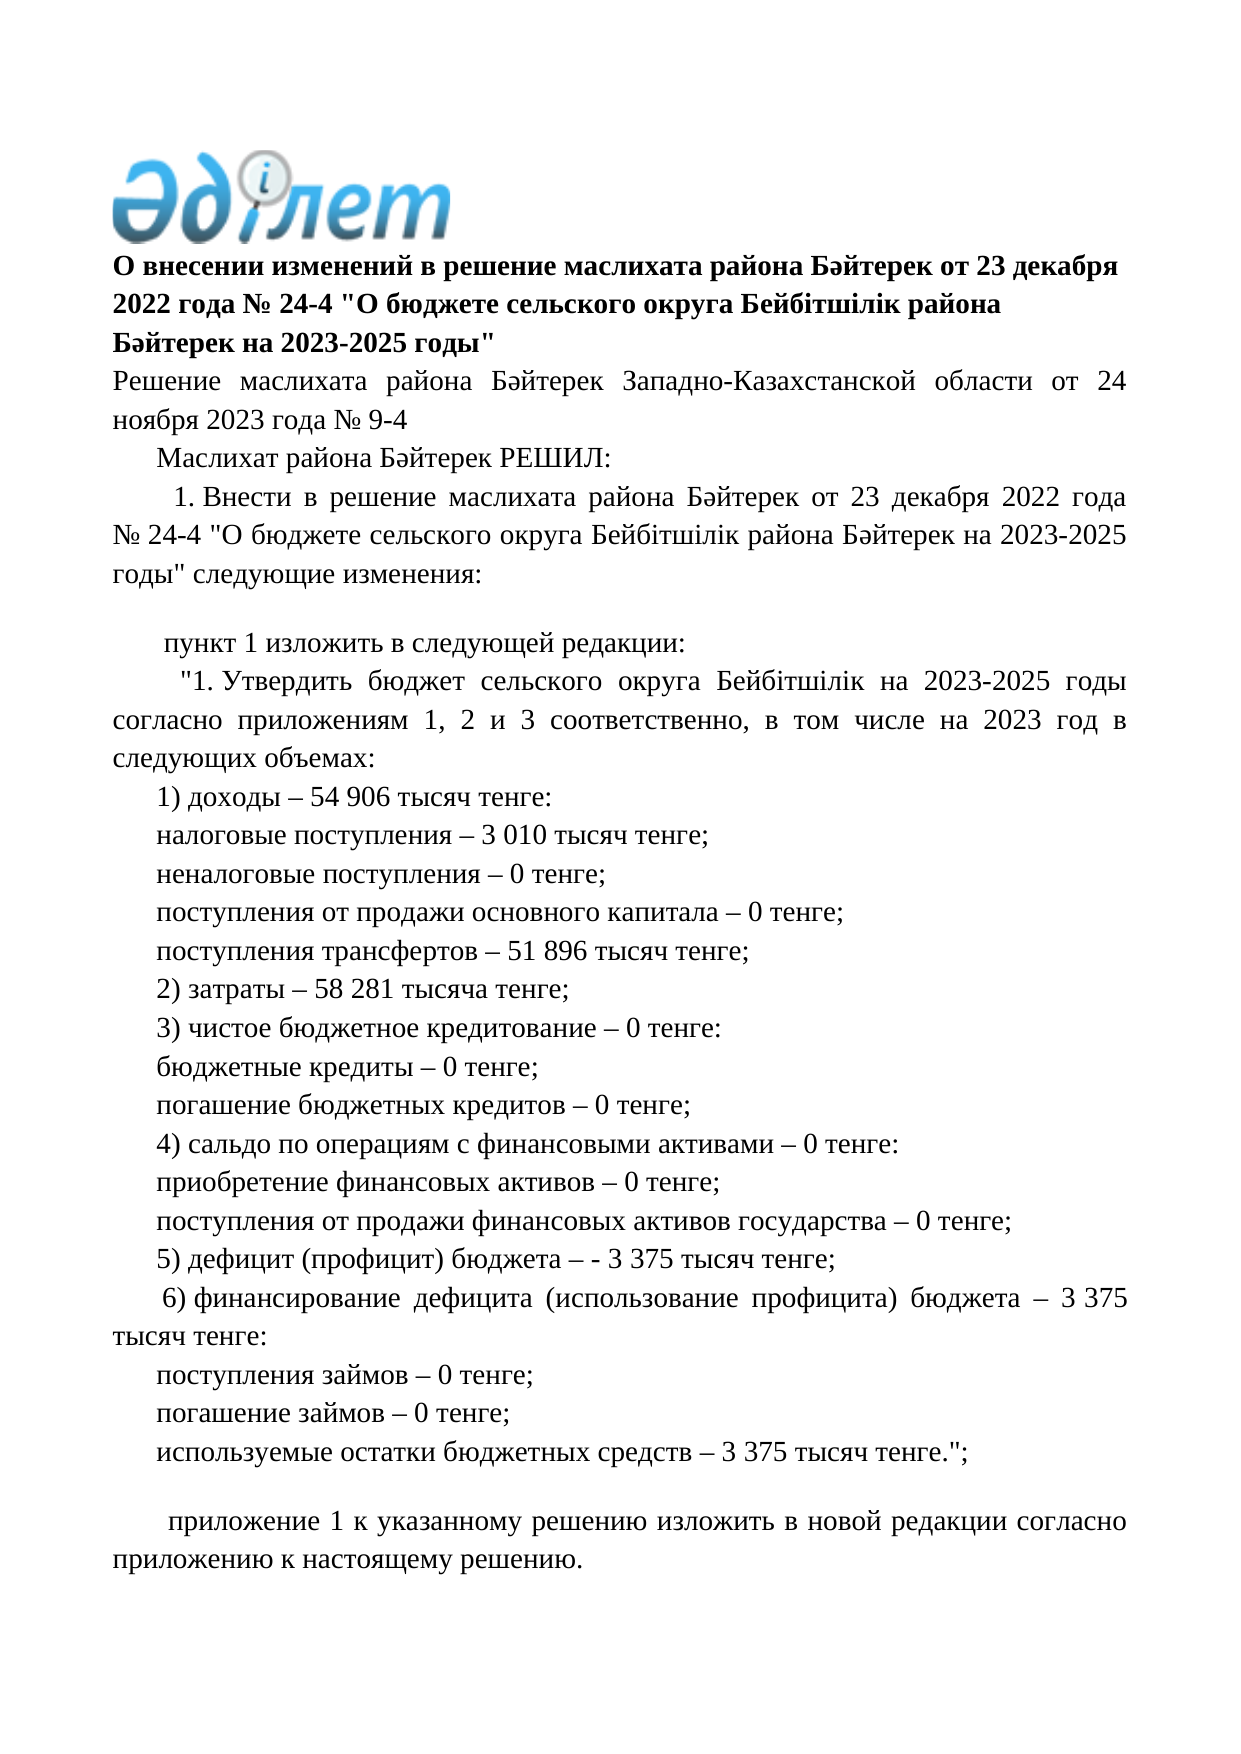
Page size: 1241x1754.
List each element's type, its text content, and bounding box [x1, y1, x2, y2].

text приложение 1 к указанному решению изложить в новой редакции согласно приложению к настоящему решению. [112, 1503, 1128, 1575]
text погашение займов – 0 тенге; [112, 1396, 1128, 1429]
text поступления от продажи основного капитала – 0 тенге; [112, 894, 1128, 928]
text 3) чистое бюджетное кредитование – 0 тенге: [112, 1010, 1128, 1044]
text Маслихат района Бәйтерек РЕШИЛ: [112, 440, 1128, 474]
text О внесении изменений в решение маслихата района Бәйтерек от 23 декабря 2022 года № 24-4 "О бюджете сельского округа Бейбітшілік района Бәйтерек на 2023-2025 годы" [112, 248, 1128, 358]
text 6) финансирование дефицита (использование профицита) бюджета – 3 375 тысяч тенге: [112, 1280, 1128, 1352]
text "1. Утвердить бюджет сельского округа Бейбітшілік на 2023-2025 годы согласно приложениям 1, 2 и 3 соответственно, в том числе на 2023 год в следующих объемах: [112, 663, 1128, 774]
text поступления трансфертов – 51 896 тысяч тенге; [112, 933, 1128, 967]
text погашение бюджетных кредитов – 0 тенге; [112, 1087, 1128, 1121]
text поступления от продажи финансовых активов государства – 0 тенге; [112, 1203, 1128, 1236]
text 1. Внести в решение маслихата района Бәйтерек от 23 декабря 2022 года № 24-4 "О бюджете сельского округа Бейбітшілік района Бәйтерек на 2023-2025 годы" следующие изменения: [112, 479, 1128, 589]
text неналоговые поступления – 0 тенге; [112, 856, 1128, 889]
picture [112, 150, 451, 244]
text налоговые поступления – 3 010 тысяч тенге; [112, 817, 1128, 851]
text бюджетные кредиты – 0 тенге; [112, 1049, 1128, 1082]
text приобретение финансовых активов – 0 тенге; [112, 1164, 1128, 1198]
text используемые остатки бюджетных средств – 3 375 тысяч тенге."; [112, 1434, 1128, 1468]
text 5) дефицит (профицит) бюджета – - 3 375 тысяч тенге; [112, 1241, 1128, 1275]
text Решение маслихата района Бәйтерек Западно-Казахстанской области от 24 ноября 2023 года № 9-4 [112, 363, 1128, 435]
text 4) сальдо по операциям с финансовыми активами – 0 тенге: [112, 1126, 1128, 1159]
text поступления займов – 0 тенге; [112, 1357, 1128, 1391]
text 1) доходы – 54 906 тысяч тенге: [112, 779, 1128, 812]
text 2) затраты – 58 281 тысяча тенге; [112, 972, 1128, 1005]
text пункт 1 изложить в следующей редакции: [112, 625, 1128, 658]
